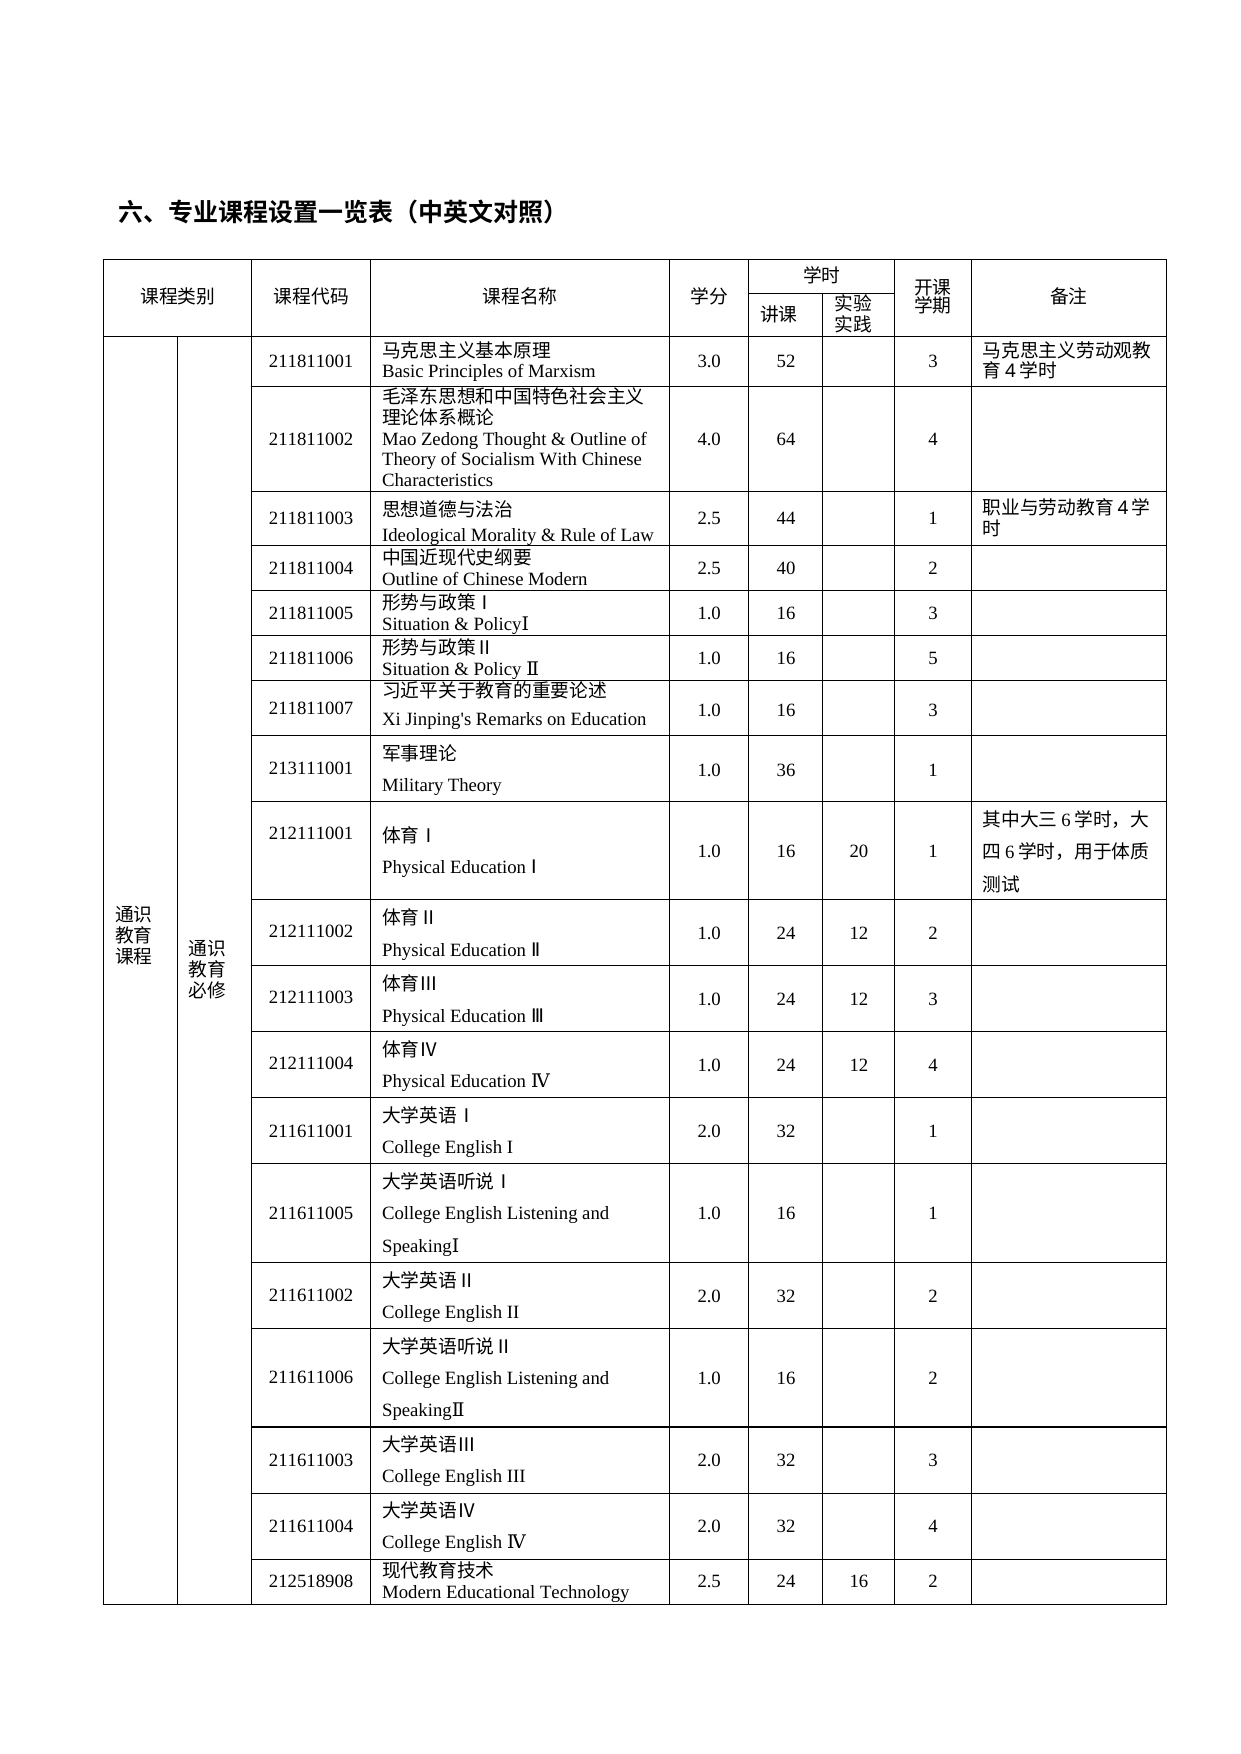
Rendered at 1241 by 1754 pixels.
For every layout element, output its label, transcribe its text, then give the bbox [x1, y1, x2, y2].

table_cell 马克思主义基本原理 Basic Principles of Marxism [371, 337, 669, 386]
table_cell 1.0 [670, 802, 748, 899]
table_cell 12 [823, 966, 894, 1031]
table_cell 3.0 [670, 337, 748, 386]
table_cell 大学英语Ⅱ College English II [371, 1263, 669, 1328]
table_cell [823, 591, 894, 635]
table_cell 211611001 [252, 1098, 370, 1163]
table_cell 212518908 [252, 1560, 370, 1603]
table_cell [972, 736, 1166, 801]
table_cell 212111002 [252, 900, 370, 965]
table_cell 4 [895, 1494, 971, 1558]
table_cell 体育Ⅰ Physical Education Ⅰ [371, 802, 669, 899]
table_cell 212111003 [252, 966, 370, 1031]
table_cell 211611004 [252, 1494, 370, 1558]
table_cell 16 [749, 591, 822, 635]
table_cell 3 [895, 337, 971, 386]
table_cell 16 [749, 636, 822, 680]
table_cell 4 [895, 1032, 971, 1097]
table_cell 2.5 [670, 492, 748, 545]
table_cell 211611002 [252, 1263, 370, 1328]
table_cell 2.0 [670, 1098, 748, 1163]
table_cell [823, 1263, 894, 1328]
table_cell 通识教育必修 [178, 337, 251, 1603]
table_cell [823, 546, 894, 590]
table_cell 1.0 [670, 1032, 748, 1097]
table_cell 形势与政策Ⅱ Situation & Policy Ⅱ [371, 636, 669, 680]
table_cell 1.0 [670, 1164, 748, 1262]
table_cell 大学英语听说Ⅱ College English Listening and SpeakingⅡ [371, 1329, 669, 1426]
table_cell 4.0 [670, 387, 748, 491]
table_cell [823, 1098, 894, 1163]
table_cell 2 [895, 546, 971, 590]
table_cell 1 [895, 736, 971, 801]
table_cell [972, 1494, 1166, 1558]
table_cell [972, 546, 1166, 590]
table_cell 体育Ⅲ Physical Education Ⅲ [371, 966, 669, 1031]
table_cell 2.0 [670, 1263, 748, 1328]
table_cell 211811005 [252, 591, 370, 635]
table_cell 44 [749, 492, 822, 545]
table_cell 大学英语Ⅲ College English III [371, 1428, 669, 1492]
table_cell 大学英语Ⅳ College English Ⅳ [371, 1494, 669, 1558]
table_cell 2 [895, 1263, 971, 1328]
table_cell 3 [895, 681, 971, 734]
table_cell [972, 1032, 1166, 1097]
table_cell 2 [895, 1560, 971, 1603]
table_cell 2.5 [670, 546, 748, 590]
table_cell 毛泽东思想和中国特色社会主义理论体系概论 Mao Zedong Thought & Outline of Theory of Socialism With Chinese Characteristics [371, 387, 669, 491]
table_cell 211811004 [252, 546, 370, 590]
table_cell 马克思主义劳动观教育4学时 [972, 337, 1166, 386]
table_cell [823, 492, 894, 545]
table_cell 211811001 [252, 337, 370, 386]
table_cell [972, 1428, 1166, 1492]
table_cell 形势与政策Ⅰ Situation & PolicyⅠ [371, 591, 669, 635]
table_cell 通识教育课程 [104, 337, 177, 1603]
table_cell [972, 387, 1166, 491]
table_cell 1.0 [670, 681, 748, 734]
table_cell 2.0 [670, 1494, 748, 1558]
table_cell 211611006 [252, 1329, 370, 1426]
table_cell 212111004 [252, 1032, 370, 1097]
table_cell 3 [895, 591, 971, 635]
table_cell 32 [749, 1263, 822, 1328]
table_cell 1.0 [670, 966, 748, 1031]
table_cell 1 [895, 802, 971, 899]
table_cell 24 [749, 1032, 822, 1097]
table_cell 24 [749, 966, 822, 1031]
table_cell 32 [749, 1428, 822, 1492]
table_cell 现代教育技术 Modern Educational Technology [371, 1560, 669, 1603]
table_cell 职业与劳动教育4学时 [972, 492, 1166, 545]
table_cell [972, 1329, 1166, 1426]
table_cell [972, 966, 1166, 1031]
table_cell 体育Ⅳ Physical Education Ⅳ [371, 1032, 669, 1097]
table_cell 其中大三6学时，大四6学时，用于体质测试 [972, 802, 1166, 899]
table_cell 24 [749, 900, 822, 965]
text 六、专业课程设置一览表（中英文对照） [118, 178, 1152, 243]
table_cell 思想道德与法治 Ideological Morality & Rule of Law [371, 492, 669, 545]
table_cell 211811007 [252, 681, 370, 734]
table_cell 32 [749, 1494, 822, 1558]
table_cell [972, 1164, 1166, 1262]
table_cell 3 [895, 1428, 971, 1492]
table_cell 1.0 [670, 591, 748, 635]
table_cell 20 [823, 802, 894, 899]
table_cell [972, 1263, 1166, 1328]
table_cell 4 [895, 387, 971, 491]
table_cell 213111001 [252, 736, 370, 801]
table_cell 5 [895, 636, 971, 680]
table_cell 实验实践 [823, 294, 894, 336]
table_cell 大学英语Ⅰ College English I [371, 1098, 669, 1163]
table_cell 16 [823, 1560, 894, 1603]
table_cell [972, 591, 1166, 635]
table_cell 中国近现代史纲要 Outline of Chinese Modern [371, 546, 669, 590]
table_cell [823, 337, 894, 386]
table_cell 36 [749, 736, 822, 801]
table_cell 1.0 [670, 900, 748, 965]
table_cell 体育Ⅱ Physical Education Ⅱ [371, 900, 669, 965]
table_cell [823, 1494, 894, 1558]
table_cell 习近平关于教育的重要论述 Xi Jinping's Remarks on Education [371, 681, 669, 734]
table_header 备注 [972, 260, 1166, 336]
table_cell 3 [895, 966, 971, 1031]
table_cell 大学英语听说Ⅰ College English Listening and SpeakingⅠ [371, 1164, 669, 1262]
table_cell 16 [749, 1164, 822, 1262]
table_cell 2.5 [670, 1560, 748, 1603]
table_cell [972, 1098, 1166, 1163]
table_header 课程类别 [104, 260, 251, 336]
table_cell 12 [823, 900, 894, 965]
table_cell 212111001 [252, 802, 370, 899]
table_cell 211811006 [252, 636, 370, 680]
table_cell [972, 900, 1166, 965]
table_cell 211811003 [252, 492, 370, 545]
table_cell 32 [749, 1098, 822, 1163]
table_header 学分 [670, 260, 748, 336]
table_cell 24 [749, 1560, 822, 1603]
table_cell [823, 1164, 894, 1262]
table_cell [972, 681, 1166, 734]
table_cell 1.0 [670, 1329, 748, 1426]
table_cell 40 [749, 546, 822, 590]
table_cell [823, 681, 894, 734]
table_cell 2 [895, 900, 971, 965]
table_cell 64 [749, 387, 822, 491]
table_cell 211611003 [252, 1428, 370, 1492]
table_cell 讲课 [749, 294, 822, 336]
table_cell 16 [749, 681, 822, 734]
table_cell 16 [749, 802, 822, 899]
table_cell 1 [895, 492, 971, 545]
table_cell 军事理论 Military Theory [371, 736, 669, 801]
table_cell 1 [895, 1164, 971, 1262]
table_cell [972, 636, 1166, 680]
table_cell 1 [895, 1098, 971, 1163]
table_cell 2 [895, 1329, 971, 1426]
table_header 开课学期 [895, 260, 971, 336]
table_header 学时 [749, 260, 894, 293]
table_cell [823, 1428, 894, 1492]
table_cell 52 [749, 337, 822, 386]
table_cell [823, 387, 894, 491]
table_cell 16 [749, 1329, 822, 1426]
table_cell 1.0 [670, 736, 748, 801]
table_cell 211611005 [252, 1164, 370, 1262]
table_cell 2.0 [670, 1428, 748, 1492]
table_cell 211811002 [252, 387, 370, 491]
table_header 课程名称 [371, 260, 669, 336]
table_header 课程代码 [252, 260, 370, 336]
table_cell 12 [823, 1032, 894, 1097]
table_cell 1.0 [670, 636, 748, 680]
table_cell [823, 736, 894, 801]
table_cell [823, 636, 894, 680]
table_cell [972, 1560, 1166, 1603]
table_cell [823, 1329, 894, 1426]
